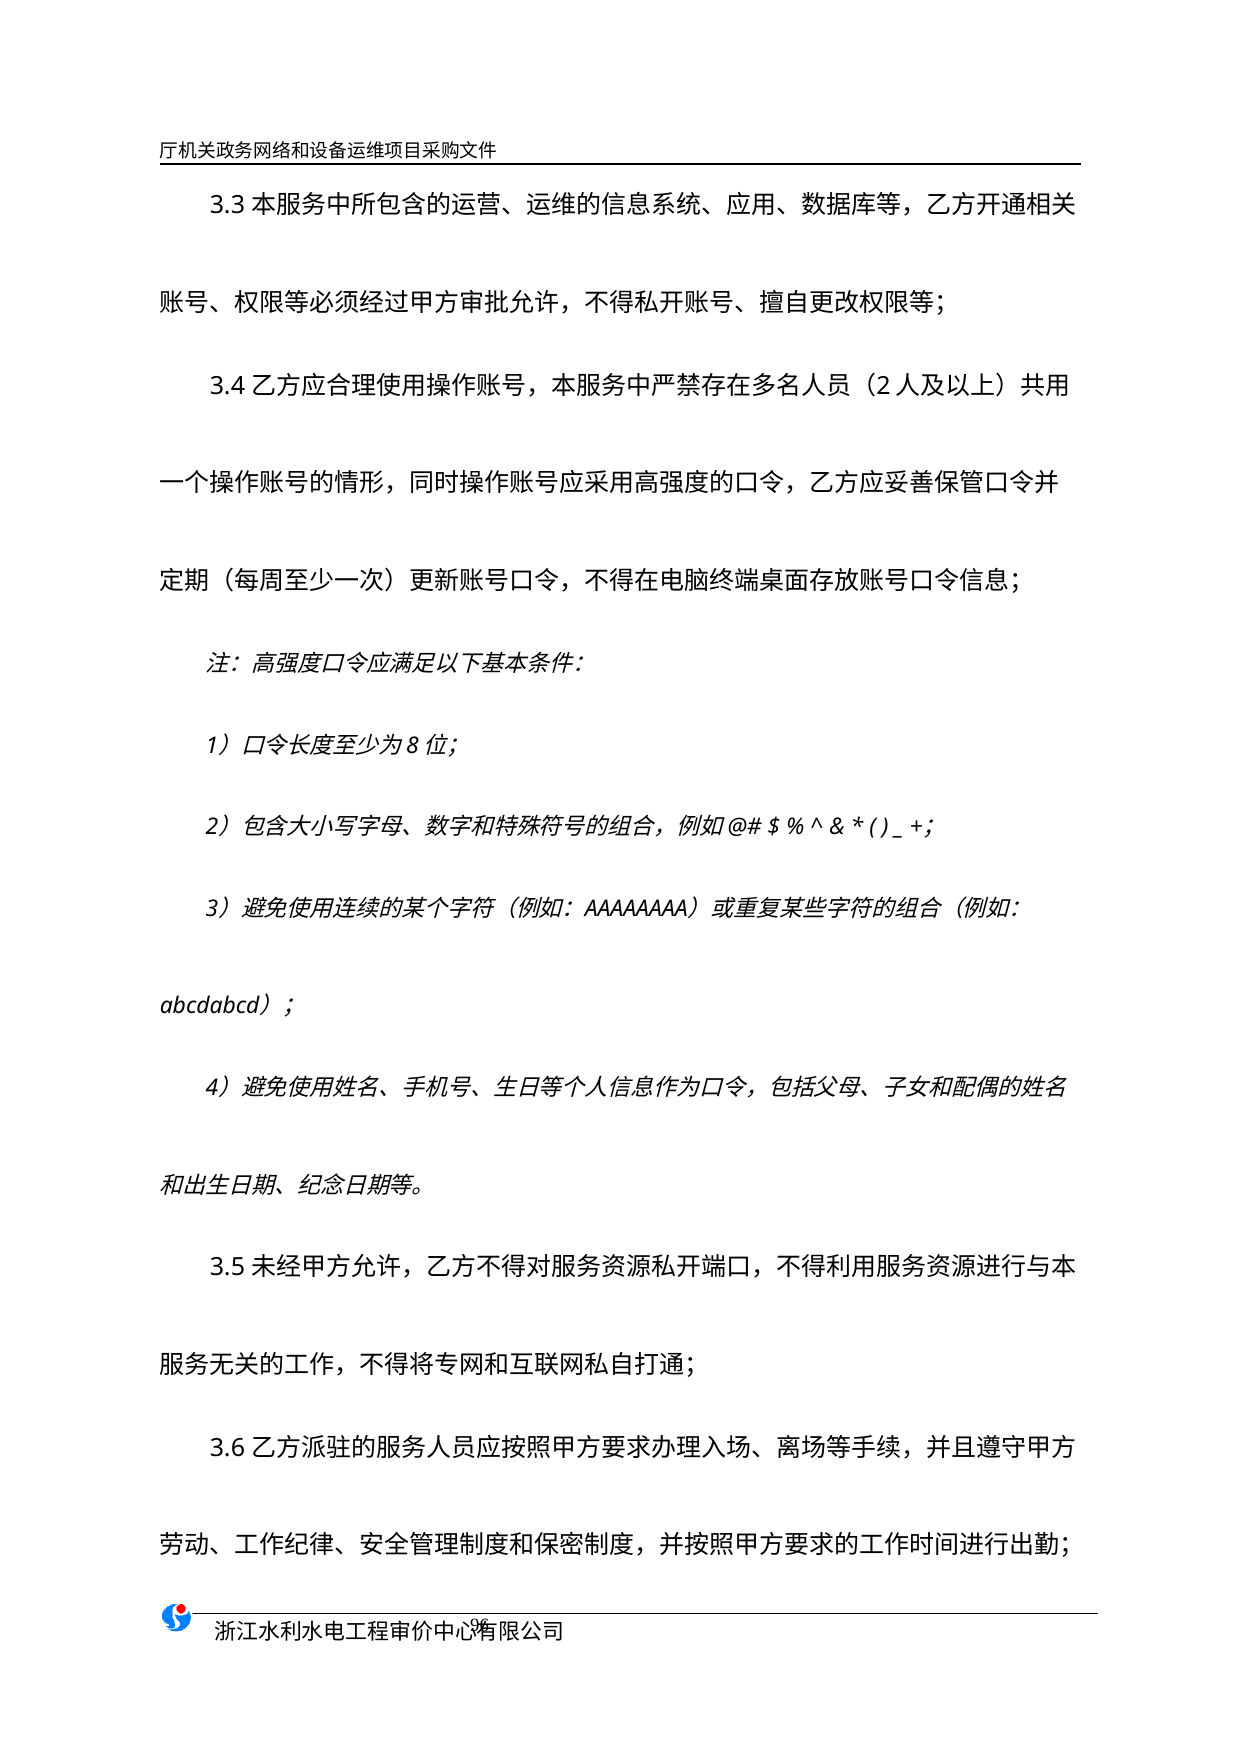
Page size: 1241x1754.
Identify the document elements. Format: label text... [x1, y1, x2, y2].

text 3.3 本服务中所包含的运营、运维的信息系统、应用、数据库等，乙方开通相关账号、权限等必须经过甲方审批允许，不得私开账号、擅自更改权限等； [159, 170, 1081, 333]
text 1）口令长度至少为8位； [159, 711, 1081, 776]
text 2）包含大小写字母、数字和特殊符号的组合，例如 @# $ % ^ & * ( ) _ +； [159, 792, 1081, 857]
text 注：高强度口令应满足以下基本条件： [159, 629, 1081, 694]
picture [159, 1602, 193, 1632]
text 3.6 乙方派驻的服务人员应按照甲方要求办理入场、离场等手续，并且遵守甲方劳动、工作纪律、安全管理制度和保密制度，并按照甲方要求的工作时间进行出勤； [159, 1413, 1081, 1575]
text 3.5 未经甲方允许，乙方不得对服务资源私开端口，不得利用服务资源进行与本服务无关的工作，不得将专网和互联网私自打通； [159, 1232, 1081, 1395]
text 3）避免使用连续的某个字符（例如：AAAAAAAA）或重复某些字符的组合（例如：abcdabcd）； [159, 874, 1081, 1037]
text 4）避免使用姓名、手机号、生日等个人信息作为口令，包括父母、子女和配偶的姓名和出生日期、纪念日期等。 [159, 1053, 1081, 1216]
text 3.4 乙方应合理使用操作账号，本服务中严禁存在多名人员（2人及以上）共用一个操作账号的情形，同时操作账号应采用高强度的口令，乙方应妥善保管口令并定期（每周至少一次）更新账号口令，不得在电脑终端桌面存放账号口令信息； [159, 351, 1081, 611]
